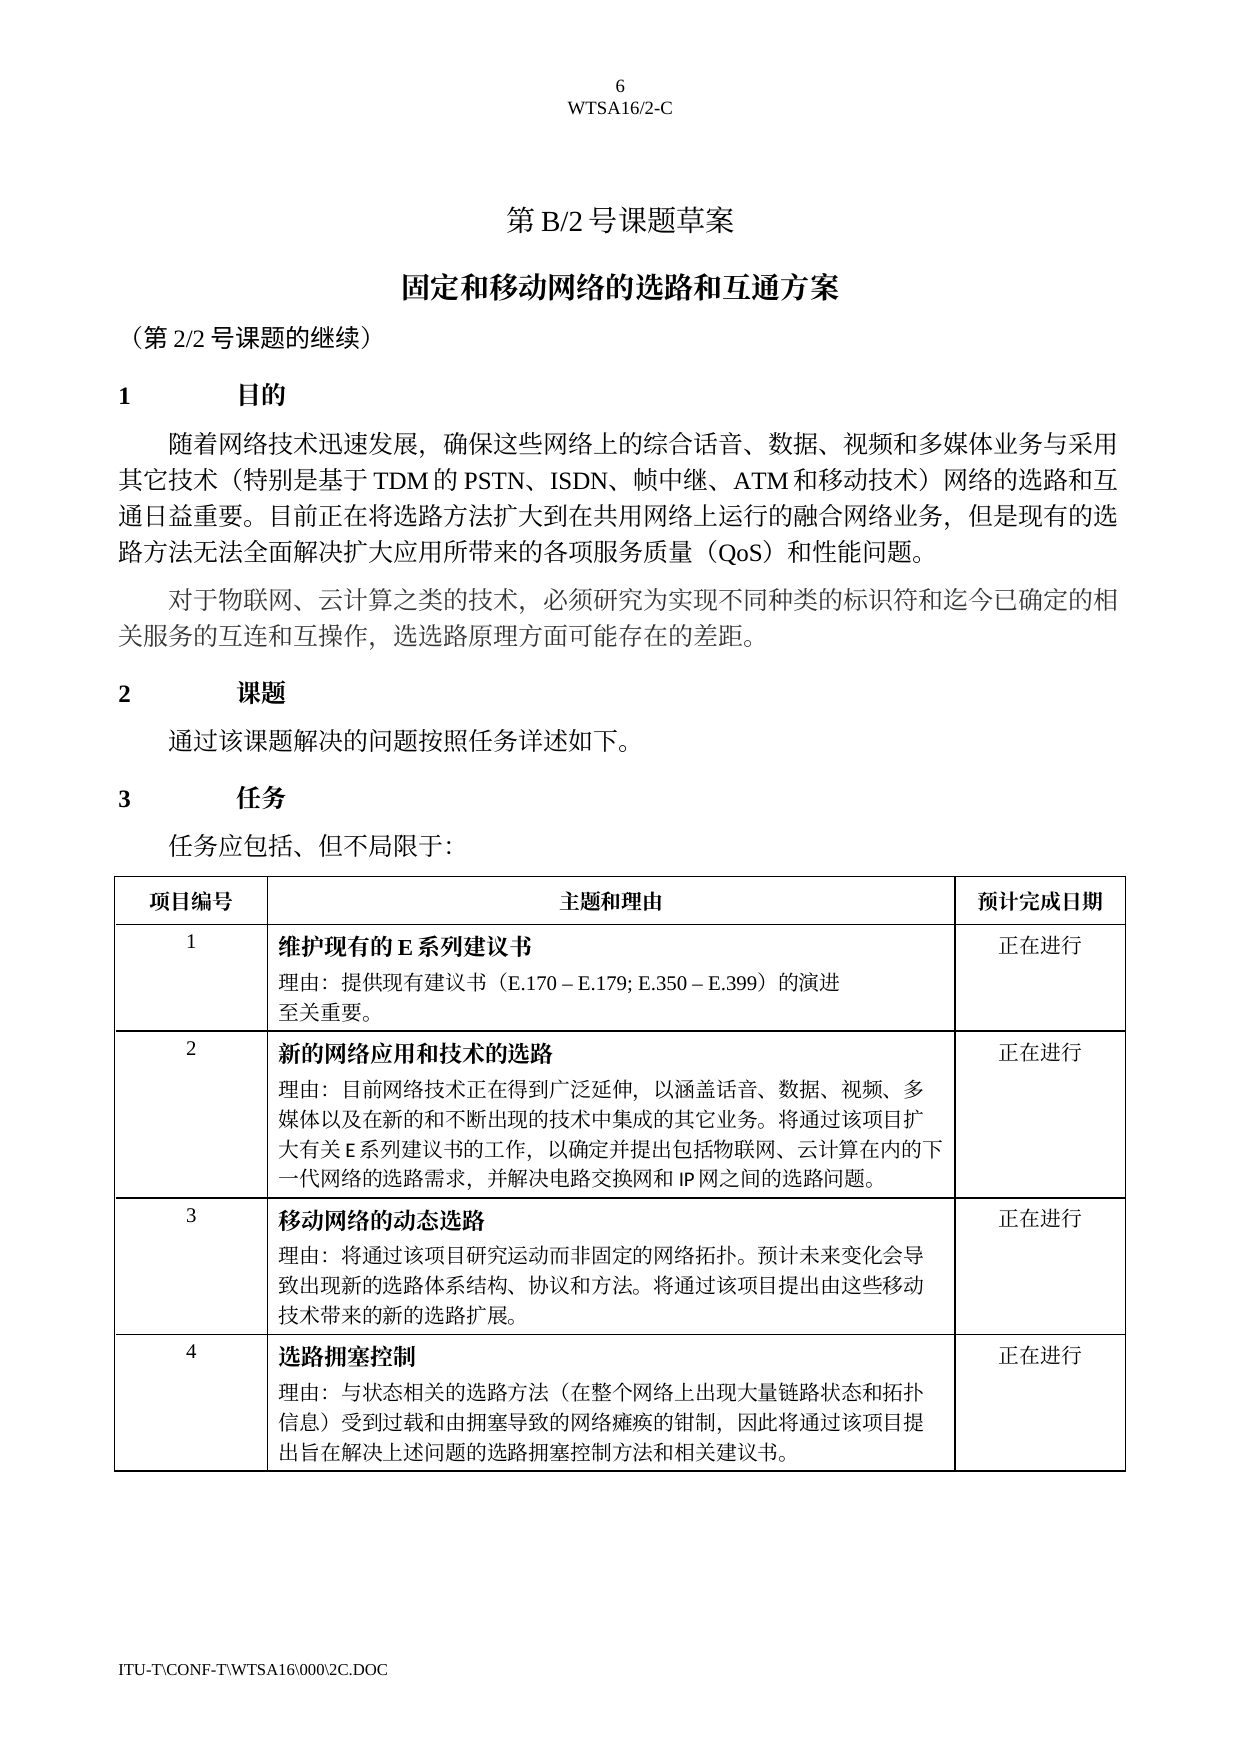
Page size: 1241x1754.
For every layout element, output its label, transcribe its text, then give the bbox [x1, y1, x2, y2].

table_cell 移动网络的动态选路 理由：将通过该项目研究运动而非固定的网络拓扑。预计未来变化会导致出现新的选路体系结构、协议和方法。将通过该项目提出由这些移动技术带来的新的选路扩展。 [268, 1199, 954, 1334]
text 对于物联网、云计算之类的技术，必须研究为实现不同种类的标识符和迄今已确定的相关服务的互连和互操作，选选路原理方面可能存在的差距。 [118, 581, 1122, 653]
text 任务应包括、但不局限于： [118, 827, 1122, 863]
title 固定和移动网络的选路和互通方案 [118, 264, 1122, 306]
subtitle 1 目的 [118, 376, 1122, 412]
table_cell 2 [115, 1031, 267, 1197]
text （第2/2号课题的继续） [118, 319, 1122, 355]
table_cell 正在进行 [956, 925, 1125, 1030]
table_header 主题和理由 [268, 877, 954, 924]
table_cell 正在进行 [956, 1199, 1125, 1334]
table_cell 正在进行 [956, 1032, 1125, 1197]
subtitle 2 课题 [118, 673, 1122, 709]
table_cell 1 [115, 925, 267, 1030]
table_header 预计完成日期 [956, 877, 1125, 924]
table_cell 3 [115, 1198, 267, 1334]
text 通过该课题解决的问题按照任务详述如下。 [118, 722, 1122, 758]
table_cell 新的网络应用和技术的选路 理由：目前网络技术正在得到广泛延伸，以涵盖话音、数据、视频、多媒体以及在新的和不断出现的技术中集成的其它业务。将通过该项目扩大有关E系列建议书的工作，以确定并提出包括物联网、云计算在内的下一代网络的选路需求，并解决电路交换网和IP网之间的选路问题。 [268, 1032, 954, 1197]
table_cell 维护现有的E系列建议书 理由：提供现有建议书（E.170 – E.179; E.350 – E.399）的演进 至关重要。 [268, 925, 954, 1030]
table_header 项目编号 [115, 877, 267, 924]
table_cell 正在进行 [956, 1335, 1125, 1470]
table_cell 4 [115, 1335, 267, 1470]
subtitle 3 任务 [118, 779, 1122, 814]
table_cell 选路拥塞控制 理由：与状态相关的选路方法（在整个网络上出现大量链路状态和拓扑信息）受到过载和由拥塞导致的网络瘫痪的钳制，因此将通过该项目提出旨在解决上述问题的选路拥塞控制方法和相关建议书。 [268, 1335, 954, 1470]
text 第B/2号课题草案 [118, 198, 1122, 239]
text 随着网络技术迅速发展，确保这些网络上的综合话音、数据、视频和多媒体业务与采用其它技术（特别是基于TDM的PSTN、ISDN、帧中继、ATM和移动技术）网络的选路和互通日益重要。目前正在将选路方法扩大到在共用网络上运行的融合网络业务，但是现有的选路方法无法全面解决扩大应用所带来的各项服务质量（QoS）和性能问题。 [118, 424, 1122, 568]
